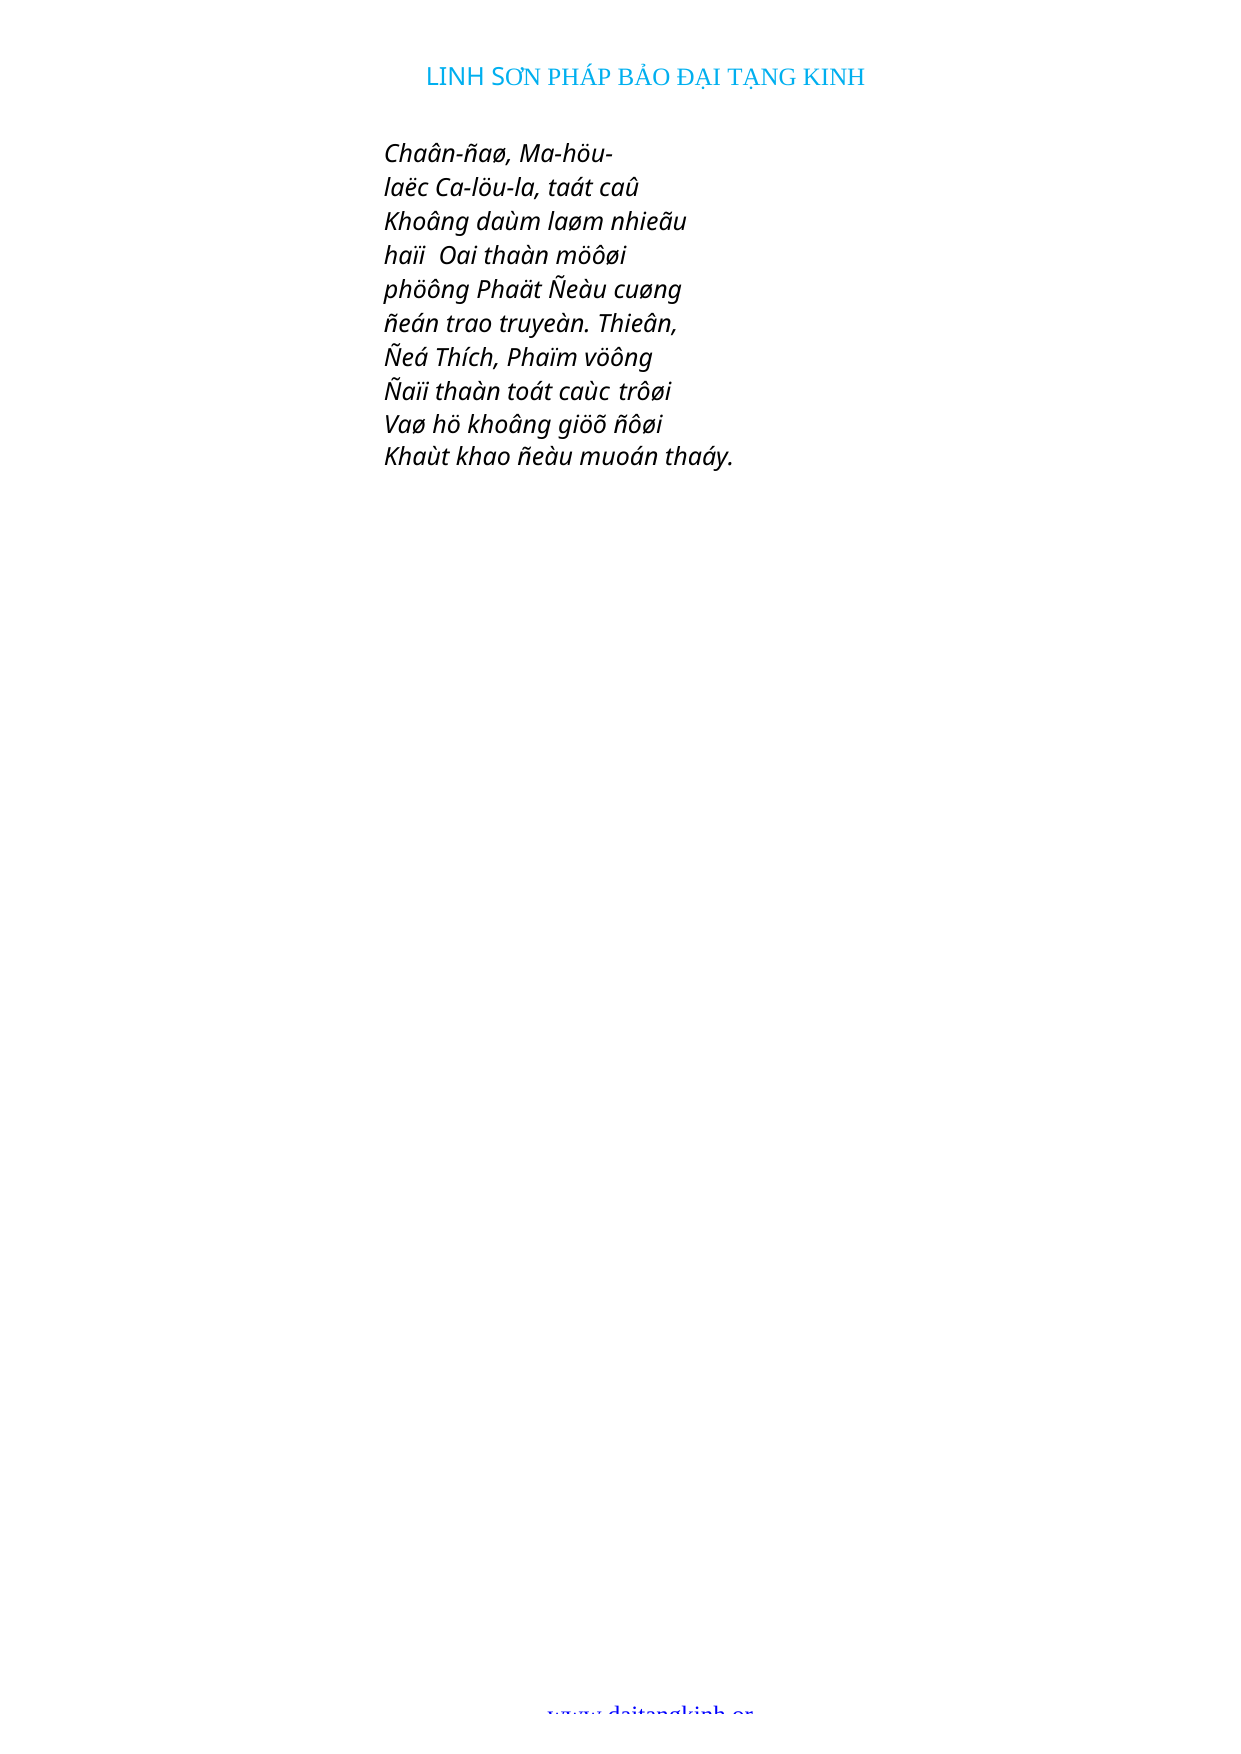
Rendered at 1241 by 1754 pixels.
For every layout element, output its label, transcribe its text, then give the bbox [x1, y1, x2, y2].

text Khoâng daùm laøm nhieãu haïi Oai thaàn möôøi phöông Phaät Ñeàu cuøng ñeán trao truyeàn. Thieân, Ñeá Thích, Phaïm vöông Ñaïi thaàn toát caùc trôøi [384, 203, 695, 408]
text Vaø hö khoâng giöõ ñôøi [384, 408, 1105, 439]
text Khaùt khao ñeàu muoán thaáy. [384, 439, 1105, 471]
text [384, 135, 640, 203]
